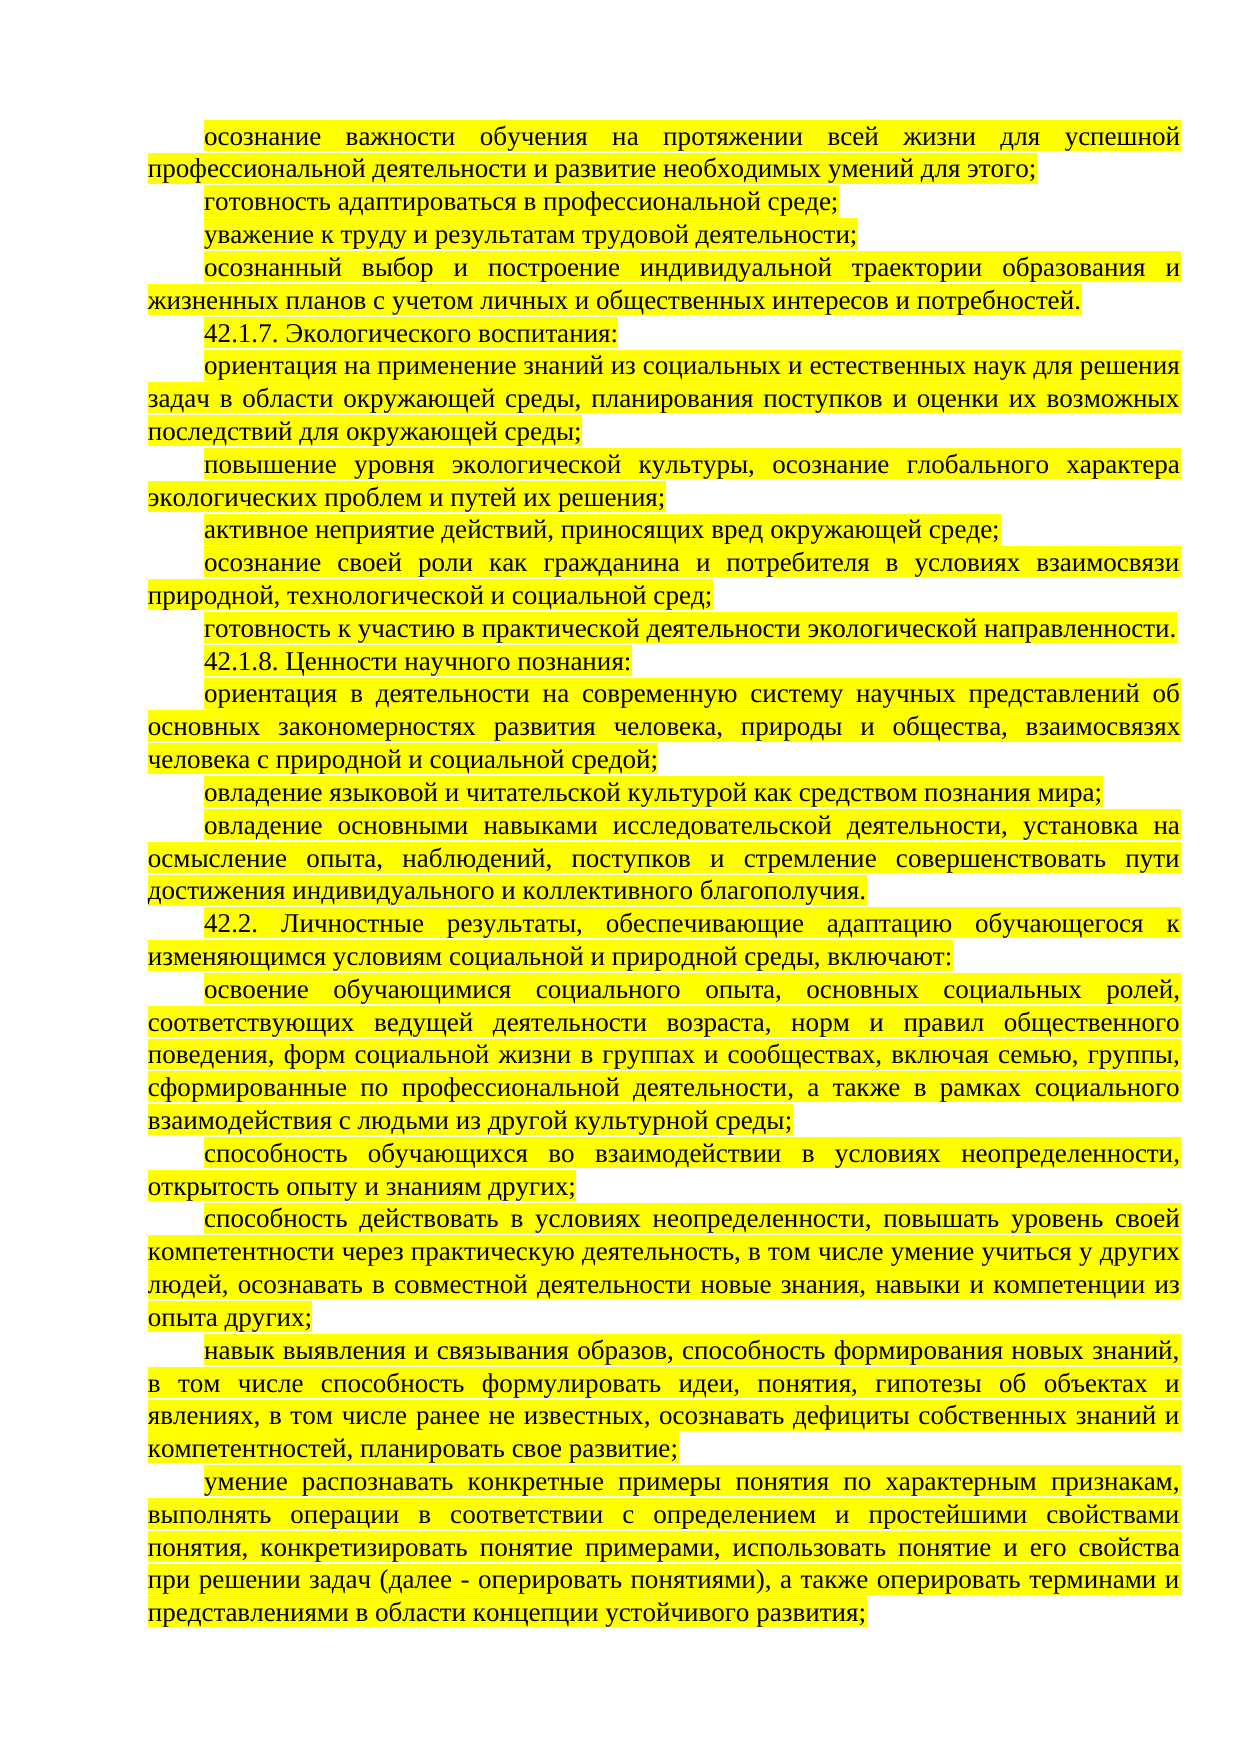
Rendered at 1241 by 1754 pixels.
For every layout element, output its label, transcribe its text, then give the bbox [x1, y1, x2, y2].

text осознание важности обучения на протяжении всей жизни для успешной профессиональной деятельности и развитие необходимых умений для этого; [148, 118, 1181, 184]
text овладение основными навыками исследовательской деятельности, установка на осмысление опыта, наблюдений, поступков и стремление совершенствовать пути достижения индивидуального и коллективного благополучия. [148, 873, 1181, 906]
text овладение языковой и читательской культурой как средством познания мира; [148, 774, 1181, 807]
text умение распознавать конкретные примеры понятия по характерным признакам, выполнять операции в соответствии с определением и простейшими свойствами понятия, конкретизировать понятие примерами, использовать понятие и его свойства при решении задач (далее - оперировать понятиями), а также оперировать терминами и представлениями в области концепции устойчивого развития; [148, 1595, 1181, 1627]
text ориентация на применение знаний из социальных и естественных наук для решения задач в области окружающей среды, планирования поступков и оценки их возможных последствий для окружающей среды; [148, 348, 1181, 382]
text освоение обучающимися социального опыта, основных социальных ролей, соответствующих ведущей деятельности возраста, норм и правил общественного поведения, форм социальной жизни в группах и сообществах, включая семью, группы, сформированные по профессиональной деятельности, а также в рамках социального взаимодействия с людьми из другой культурной среды; [148, 1102, 1181, 1135]
text готовность к участию в практической деятельности экологической направленности. [148, 610, 1181, 643]
text умение распознавать конкретные примеры понятия по характерным признакам, выполнять операции в соответствии с определением и простейшими свойствами понятия, конкретизировать понятие примерами, использовать понятие и его свойства при решении задач (далее - оперировать понятиями), а также оперировать терминами и представлениями в области концепции устойчивого развития; [148, 1463, 1181, 1498]
text способность обучающихся во взаимодействии в условиях неопределенности, открытость опыту и знаниям других; [148, 1135, 1181, 1201]
text способность действовать в условиях неопределенности, повышать уровень своей компетентности через практическую деятельность, в том числе умение учиться у других людей, осознавать в совместной деятельности новые знания, навыки и компетенции из опыта других; [148, 1299, 1181, 1332]
text 42.1.8. Ценности научного познания: [148, 643, 1181, 676]
text навык выявления и связывания образов, способность формирования новых знаний, в том числе способность формулировать идеи, понятия, гипотезы об объектах и явлениях, в том числе ранее не известных, осознавать дефициты собственных знаний и компетентностей, планировать свое развитие; [148, 1332, 1181, 1367]
text навык выявления и связывания образов, способность формирования новых знаний, в том числе способность формулировать идеи, понятия, гипотезы об объектах и явлениях, в том числе ранее не известных, осознавать дефициты собственных знаний и компетентностей, планировать свое развитие; [148, 1431, 1181, 1463]
text повышение уровня экологической культуры, осознание глобального характера экологических проблем и путей их решения; [148, 446, 1181, 512]
text уважение к труду и результатам трудовой деятельности; [148, 217, 1181, 249]
text 42.1.7. Экологического воспитания: [148, 315, 1181, 348]
text овладение основными навыками исследовательской деятельности, установка на осмысление опыта, наблюдений, поступков и стремление совершенствовать пути достижения индивидуального и коллективного благополучия. [148, 807, 1181, 842]
text ориентация в деятельности на современную систему научных представлений об основных закономерностях развития человека, природы и общества, взаимосвязях человека с природной и социальной средой; [148, 742, 1181, 774]
text активное неприятие действий, приносящих вред окружающей среде; [148, 512, 1181, 545]
text ориентация на применение знаний из социальных и естественных наук для решения задач в области окружающей среды, планирования поступков и оценки их возможных последствий для окружающей среды; [148, 413, 1181, 446]
text готовность адаптироваться в профессиональной среде; [148, 184, 1181, 217]
text освоение обучающимися социального опыта, основных социальных ролей, соответствующих ведущей деятельности возраста, норм и правил общественного поведения, форм социальной жизни в группах и сообществах, включая семью, группы, сформированные по профессиональной деятельности, а также в рамках социального взаимодействия с людьми из другой культурной среды; [148, 971, 1181, 1006]
text 42.2. Личностные результаты, обеспечивающие адаптацию обучающегося к изменяющимся условиям социальной и природной среды, включают: [148, 906, 1181, 971]
text осознание своей роли как гражданина и потребителя в условиях взаимосвязи природной, технологической и социальной сред; [148, 545, 1181, 610]
text ориентация в деятельности на современную систему научных представлений об основных закономерностях развития человека, природы и общества, взаимосвязях человека с природной и социальной средой; [148, 676, 1181, 710]
text осознанный выбор и построение индивидуальной траектории образования и жизненных планов с учетом личных и общественных интересов и потребностей. [148, 249, 1181, 315]
text способность действовать в условиях неопределенности, повышать уровень своей компетентности через практическую деятельность, в том числе умение учиться у других людей, осознавать в совместной деятельности новые знания, навыки и компетенции из опыта других; [148, 1201, 1181, 1235]
